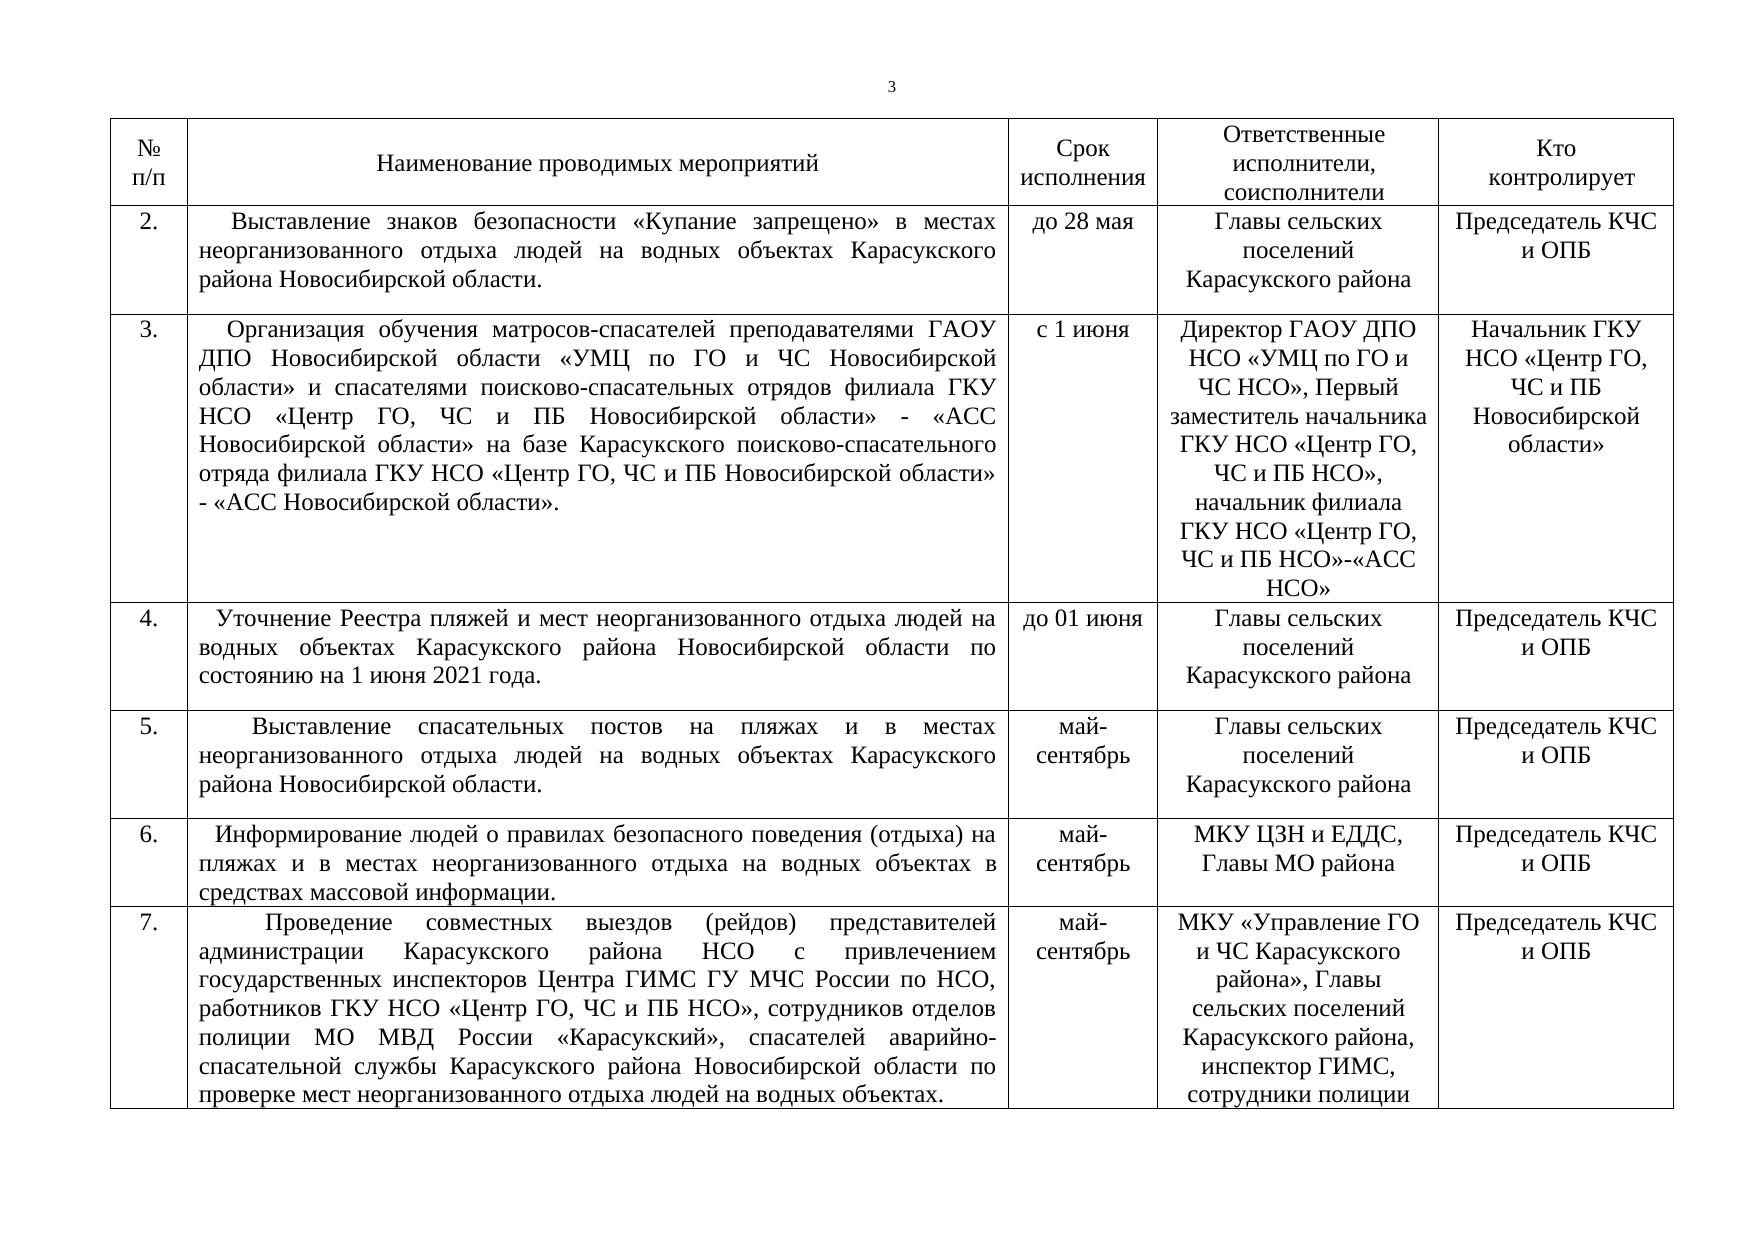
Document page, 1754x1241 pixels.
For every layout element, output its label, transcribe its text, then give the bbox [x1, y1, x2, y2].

table_cell Проведение совместных выездов (рейдов) представителей администрации Карасукского района НСО с привлечением государственных инспекторов Центра ГИМС ГУ МЧС России по НСО, работников ГКУ НСО «Центр ГО, ЧС и ПБ НСО», сотрудников отделов полиции МО МВД России «Карасукский», спасателей аварийно-спасательной службы Карасукского района Новосибирской области по проверке мест неорганизованного отдыха людей на водных объектах. [188, 907, 1008, 1108]
table_cell 7. [111, 907, 187, 1108]
table_cell май-сентябрь [1009, 819, 1157, 906]
table_cell 6. [111, 819, 187, 906]
table_cell май-сентябрь [1009, 711, 1157, 818]
table_cell с 1 июня [1009, 315, 1157, 602]
table_cell Председатель КЧС и ОПБ [1439, 819, 1673, 906]
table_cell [1158, 206, 1438, 313]
table_cell Главы сельских поселений Карасукского района [1158, 711, 1438, 818]
table_cell 2. [111, 206, 187, 313]
table_cell Организация обучения матросов-спасателей преподавателями ГАОУ ДПО Новосибирской области «УМЦ по ГО и ЧС Новосибирской области» и спасателями поисково-спасательных отрядов филиала ГКУ НСО «Центр ГО, ЧС и ПБ Новосибирской области» - «АСС Новосибирской области» на базе Карасукского поисково-спасательного отряда филиала ГКУ НСО «Центр ГО, ЧС и ПБ Новосибирской области» - «АСС Новосибирской области». [188, 315, 1008, 602]
table_header Ответственные исполнители, соисполнители [1158, 119, 1438, 205]
table_cell Председатель КЧС и ОПБ [1439, 206, 1673, 313]
table_cell май-сентябрь [1009, 907, 1157, 1108]
table_header Срок исполнения [1009, 119, 1157, 205]
table_cell до 28 мая [1009, 206, 1157, 313]
table_cell МКУ «Управление ГО и ЧС Карасукского района», Главы сельских поселений Карасукского района, инспектор ГИМС, сотрудники полиции [1158, 907, 1438, 1108]
table_cell Уточнение Реестра пляжей и мест неорганизованного отдыха людей на водных объектах Карасукского района Новосибирской области по состоянию на 1 июня 2021 года. [188, 603, 1008, 710]
table_cell Председатель КЧС и ОПБ [1439, 603, 1673, 710]
table_cell Председатель КЧС и ОПБ [1439, 907, 1673, 1108]
table_cell Выставление спасательных постов на пляжах и в местах неорганизованного отдыха людей на водных объектах Карасукского района Новосибирской области. [188, 711, 1008, 818]
table_cell Выставление знаков безопасности «Купание запрещено» в местах неорганизованного отдыха людей на водных объектах Карасукского района Новосибирской области. [188, 206, 1008, 313]
table_cell МКУ ЦЗН и ЕДДС, Главы МО района [1158, 819, 1438, 906]
table_cell до 01 июня [1009, 603, 1157, 710]
table_cell Главы сельских поселений Карасукского района [1158, 603, 1438, 710]
table_header № п/п [111, 119, 187, 205]
table_cell Директор ГАОУ ДПО НСО «УМЦ по ГО и ЧС НСО», Первый заместитель начальника ГКУ НСО «Центр ГО, ЧС и ПБ НСО», начальник филиала ГКУ НСО «Центр ГО, ЧС и ПБ НСО»-«АСС НСО» [1158, 315, 1438, 602]
table_cell Начальник ГКУ НСО «Центр ГО, ЧС и ПБ Новосибирской области» [1439, 315, 1673, 602]
table_cell Информирование людей о правилах безопасного поведения (отдыха) на пляжах и в местах неорганизованного отдыха на водных объектах в средствах массовой информации. [188, 819, 1008, 906]
table_cell 5. [111, 711, 187, 818]
table_cell Председатель КЧС и ОПБ [1439, 711, 1673, 818]
table_cell 4. [111, 603, 187, 710]
table_header Кто контролирует [1439, 119, 1673, 205]
table_cell 3. [111, 315, 187, 602]
table_header Наименование проводимых мероприятий [188, 119, 1008, 205]
